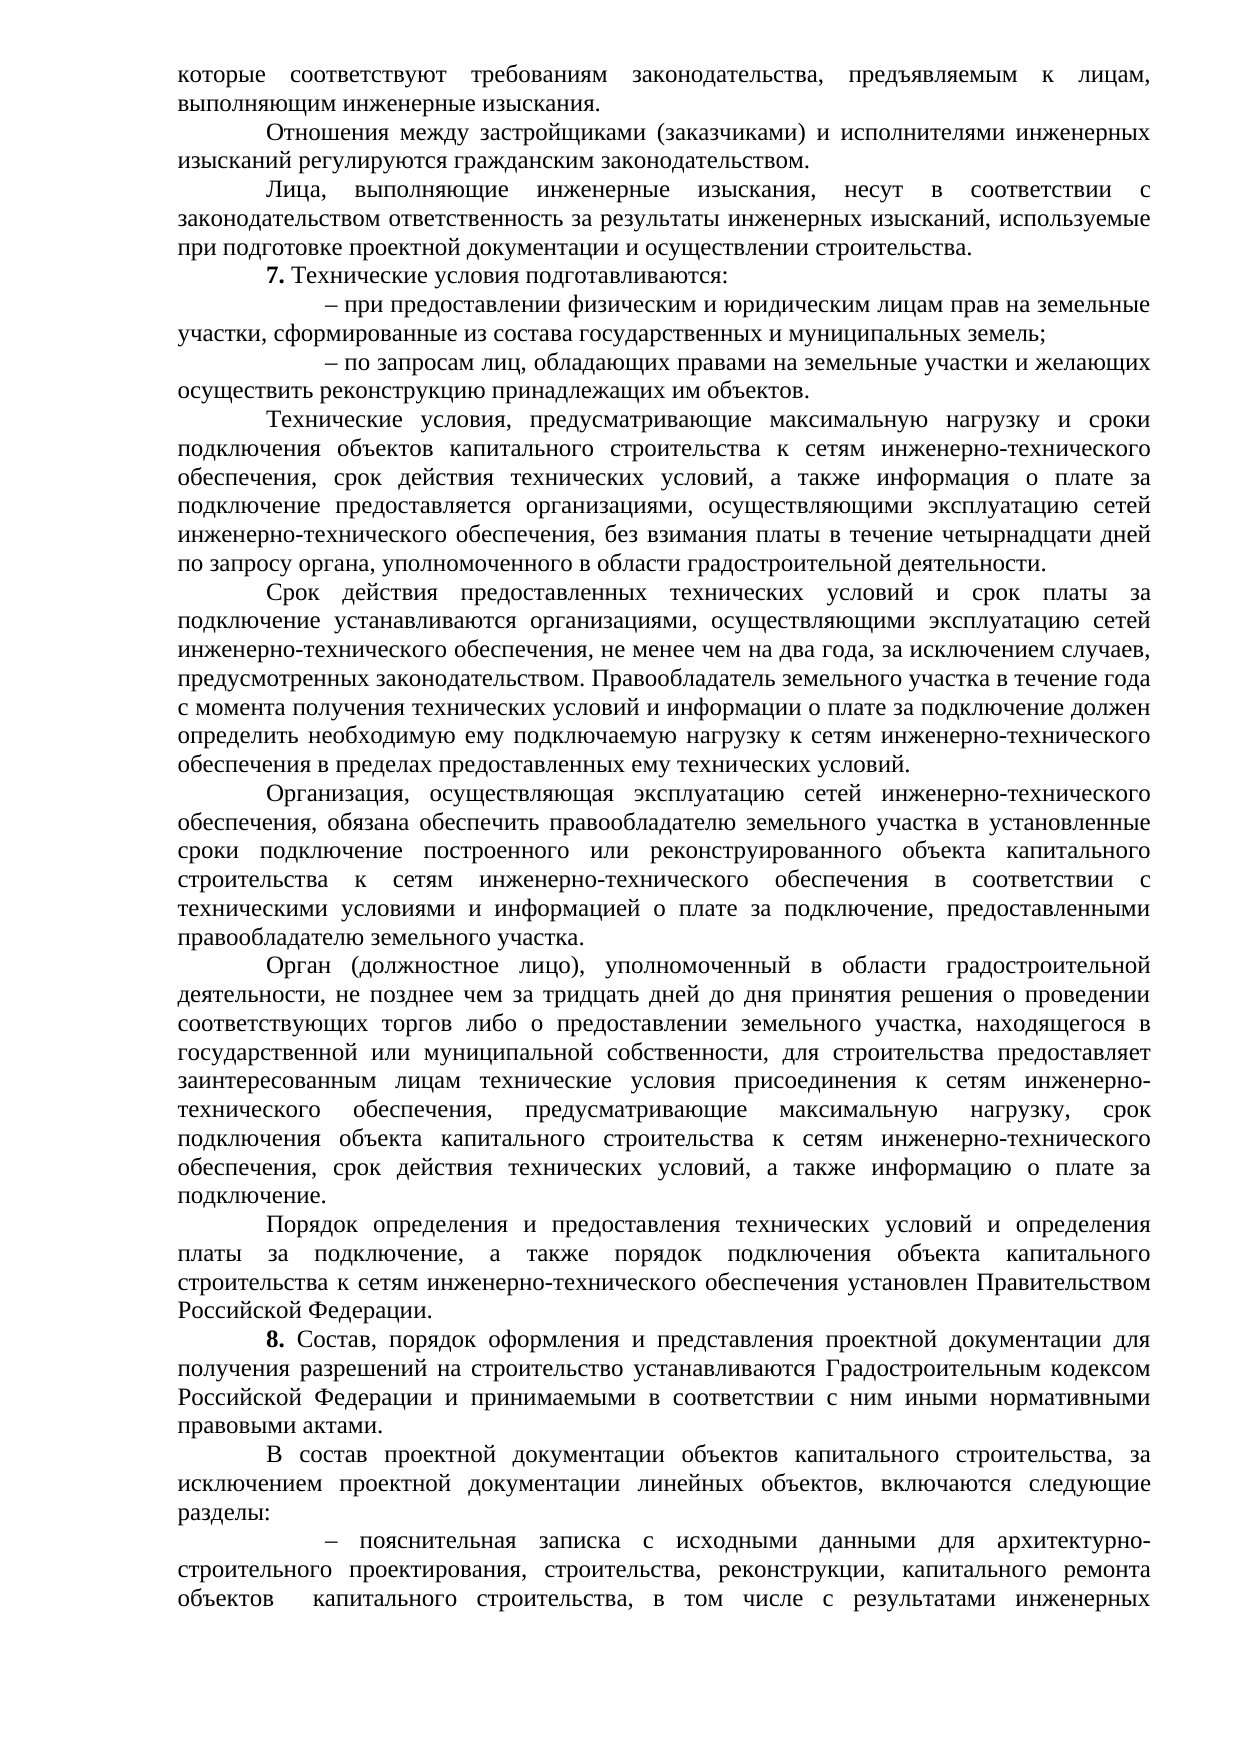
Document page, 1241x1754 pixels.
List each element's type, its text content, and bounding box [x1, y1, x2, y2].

text Орган (должностное лицо), уполномоченный в области градостроительной деятельности, не позднее чем за тридцать дней до дня принятия решения о проведении соответствующих торгов либо о предоставлении земельного участка, находящегося в государственной или муниципальной собственности, для строительства предоставляет заинтересованным лицам технические условия присоединения к сетям инженерно-технического обеспечения, предусматривающие максимальную нагрузку, срок подключения объекта капитального строительства к сетям инженерно-технического обеспечения, срок действия технических условий, а также информацию о плате за подключение. [177, 950, 1152, 1209]
text 8. Состав, порядок оформления и представления проектной документации для получения разрешений на строительство устанавливаются Градостроительным кодексом Российской Федерации и принимаемыми в соответствии с ним иными нормативными правовыми актами. [177, 1324, 1152, 1439]
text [177, 1525, 1152, 1612]
text Организация, осуществляющая эксплуатацию сетей инженерно-технического обеспечения, обязана обеспечить правообладателю земельного участка в установленные сроки подключение построенного или реконструированного объекта капитального строительства к сетям инженерно-технического обеспечения в соответствии с техническими условиями и информацией о плате за подключение, предоставленными правообладателю земельного участка. [177, 778, 1152, 950]
text – при предоставлении физическим и юридическим лицам прав на земельные участки, сформированные из состава государственных и муниципальных земель; [177, 289, 1152, 347]
text – по запросам лиц, обладающих правами на земельные участки и желающих осуществить реконструкцию принадлежащих им объектов. [177, 347, 1152, 404]
text Технические условия, предусматривающие максимальную нагрузку и сроки подключения объектов капитального строительства к сетям инженерно-технического обеспечения, срок действия технических условий, а также информация о плате за подключение предоставляется организациями, осуществляющими эксплуатацию сетей инженерно-технического обеспечения, без взимания платы в течение четырнадцати дней по запросу органа, уполномоченного в области градостроительной деятельности. [177, 404, 1152, 577]
text В состав проектной документации объектов капитального строительства, за исключением проектной документации линейных объектов, включаются следующие разделы: [177, 1439, 1152, 1525]
text Лица, выполняющие инженерные изыскания, несут в соответствии с законодательством ответственность за результаты инженерных изысканий, используемые при подготовке проектной документации и осуществлении строительства. [177, 174, 1152, 260]
text 7. Технические условия подготавливаются: [177, 260, 1152, 289]
text Отношения между застройщиками (заказчиками) и исполнителями инженерных изысканий регулируются гражданским законодательством. [177, 117, 1152, 174]
text Срок действия предоставленных технических условий и срок платы за подключение устанавливаются организациями, осуществляющими эксплуатацию сетей инженерно-технического обеспечения, не менее чем на два года, за исключением случаев, предусмотренных законодательством. Правообладатель земельного участка в течение года с момента получения технических условий и информации о плате за подключение должен определить необходимую ему подключаемую нагрузку к сетям инженерно-технического обеспечения в пределах предоставленных ему технических условий. [177, 577, 1152, 778]
text Порядок определения и предоставления технических условий и определения платы за подключение, а также порядок подключения объекта капитального строительства к сетям инженерно-технического обеспечения установлен Правительством Российской Федерации. [177, 1209, 1152, 1324]
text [177, 59, 1152, 117]
